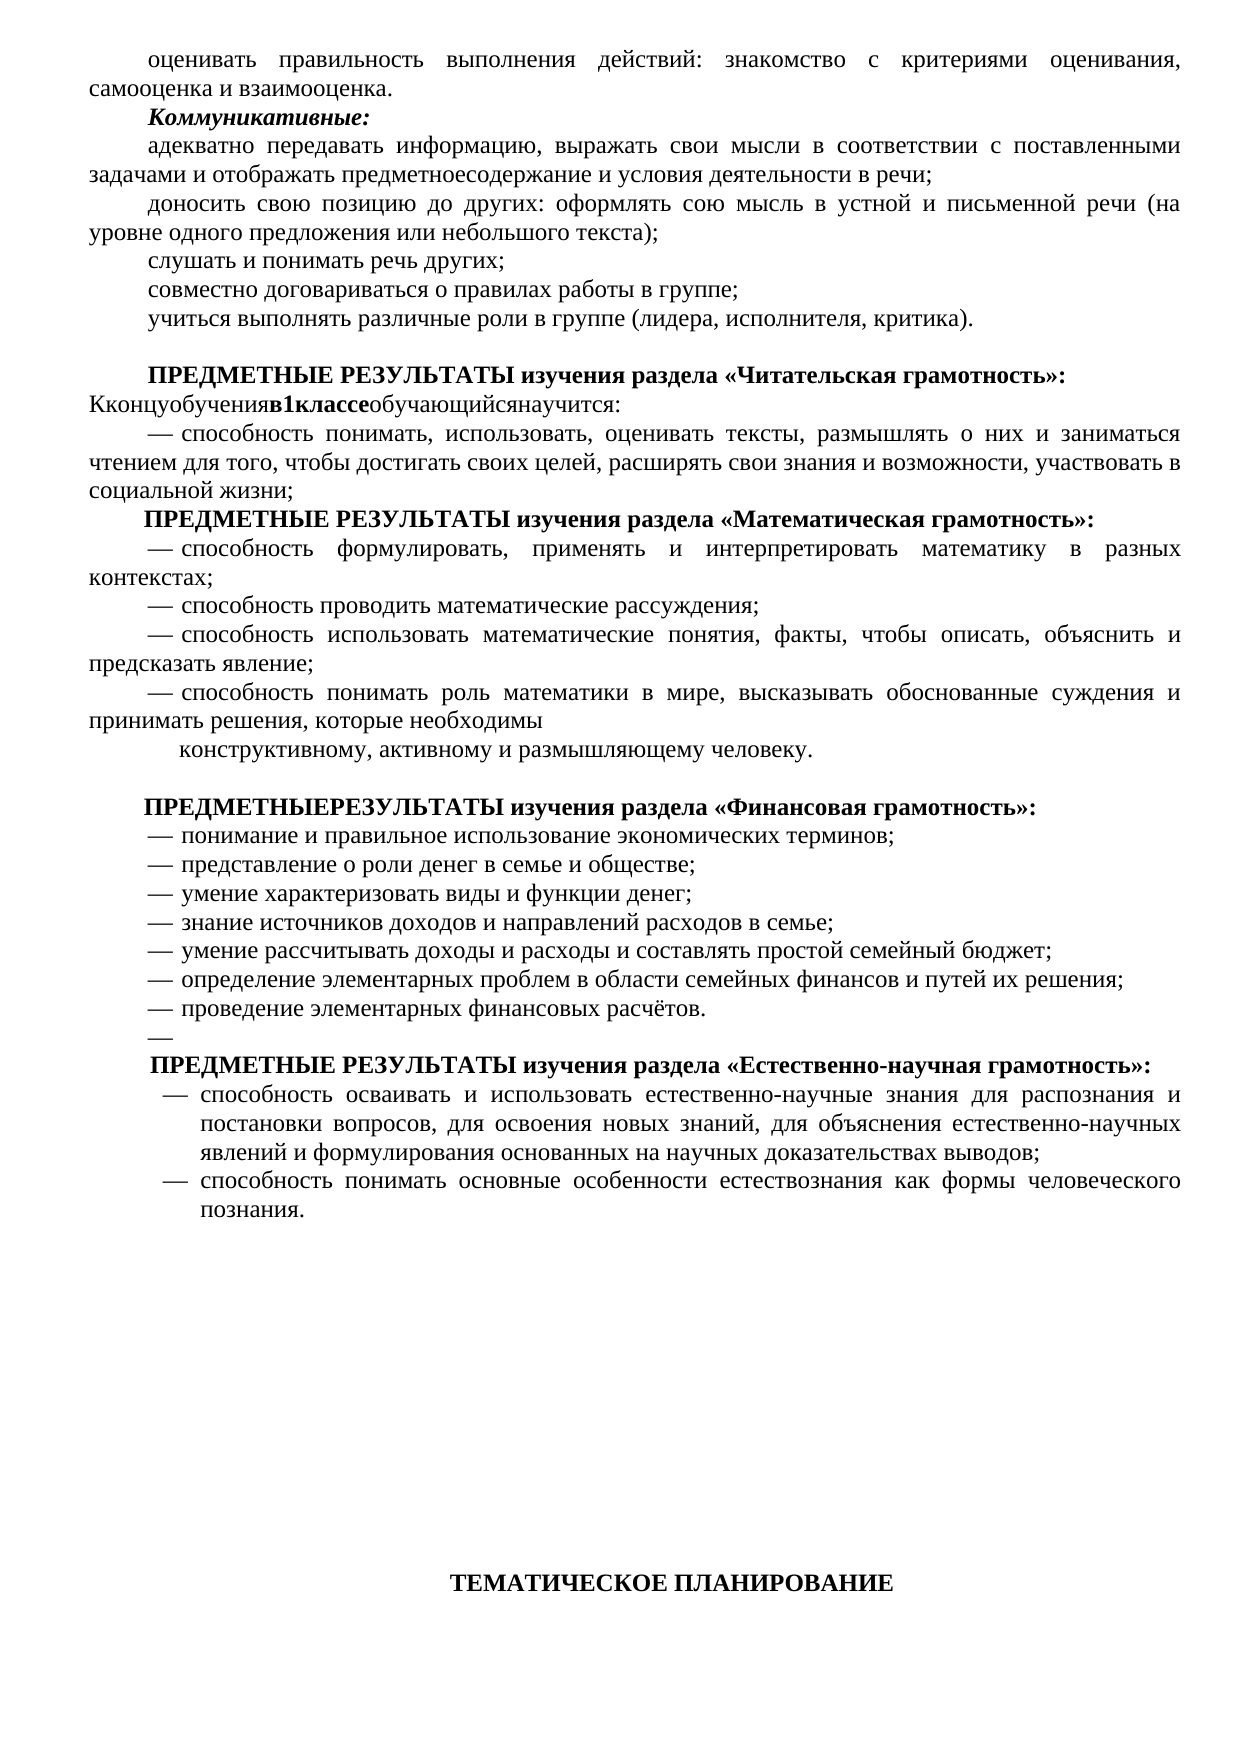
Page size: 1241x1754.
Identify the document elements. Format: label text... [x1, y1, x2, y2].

list умение рассчитывать доходы и расходы и составлять простой семейный бюджет; [89, 936, 1182, 964]
list умение характеризовать виды и функции денег; [89, 878, 1182, 907]
text ПРЕДМЕТНЫЕРЕЗУЛЬТАТЫ изучения раздела «Финансовая грамотность»: [143, 792, 1182, 821]
text ТЕМАТИЧЕСКОЕ ПЛАНИРОВАНИЕ [163, 1568, 1181, 1597]
text ПРЕДМЕТНЫЕ РЕЗУЛЬТАТЫ изучения раздела «Читательская грамотность»: [89, 361, 1182, 389]
text Кконцуобученияв1классеобучающийсянаучится: [89, 389, 1182, 418]
text ПРЕДМЕТНЫЕ РЕЗУЛЬТАТЫ изучения раздела «Естественно-научная грамотность»: [100, 1051, 1182, 1079]
text адекватно передавать информацию, выражать свои мысли в соответствии с поставленными задачами и отображать предметноесодержание и условия деятельности в речи; [89, 131, 1182, 188]
list знание источников доходов и направлений расходов в семье; [89, 907, 1182, 936]
text Коммуникативные: [89, 102, 1182, 131]
list способность понимать основные особенности естествознания как формы человеческого познания. [163, 1166, 1182, 1223]
list представление о роли денег в семье и обществе; [89, 849, 1182, 878]
text ПРЕДМЕТНЫЕ РЕЗУЛЬТАТЫ изучения раздела «Математическая грамотность»: [143, 504, 1182, 533]
list понимание и правильное использование экономических терминов; [89, 821, 1182, 849]
list способность формулировать, применять и интерпретировать математику в разных контекстах; [89, 533, 1182, 591]
list способность осваивать и использовать естественно-научные знания для распознания и постановки вопросов, для освоения новых знаний, для объяснения естественно-научных явлений и формулирования основанных на научных доказательствах выводов; [163, 1079, 1182, 1166]
text доносить свою позицию до других: оформлять сою мысль в устной и письменной речи (на уровне одного предложения или небольшого текста); [89, 188, 1182, 246]
list определение элементарных проблем в области семейных финансов и путей их решения; [89, 964, 1182, 993]
text оценивать правильность выполнения действий: знакомство с критериями оценивания, самооценка и взаимооценка. [89, 44, 1182, 102]
text совместно договариваться о правилах работы в группе; [89, 274, 1182, 303]
list проведение элементарных финансовых расчётов. [89, 993, 1182, 1022]
list способность понимать, использовать, оценивать тексты, размышлять о них и заниматься чтением для того, чтобы достигать своих целей, расширять свои знания и возможности, участвовать в социальной жизни; [89, 418, 1182, 504]
list конструктивному, активному и размышляющему человеку. [148, 734, 1182, 763]
list способность использовать математические понятия, факты, чтобы описать, объяснить и предсказать явление; [89, 619, 1182, 677]
list способность понимать роль математики в мире, высказывать обоснованные суждения и принимать решения, которые необходимы [89, 677, 1182, 734]
list способность проводить математические рассуждения; [89, 591, 1182, 619]
text слушать и понимать речь других; [89, 246, 1182, 274]
text учиться выполнять различные роли в группе (лидера, исполнителя, критика). [89, 303, 1163, 332]
